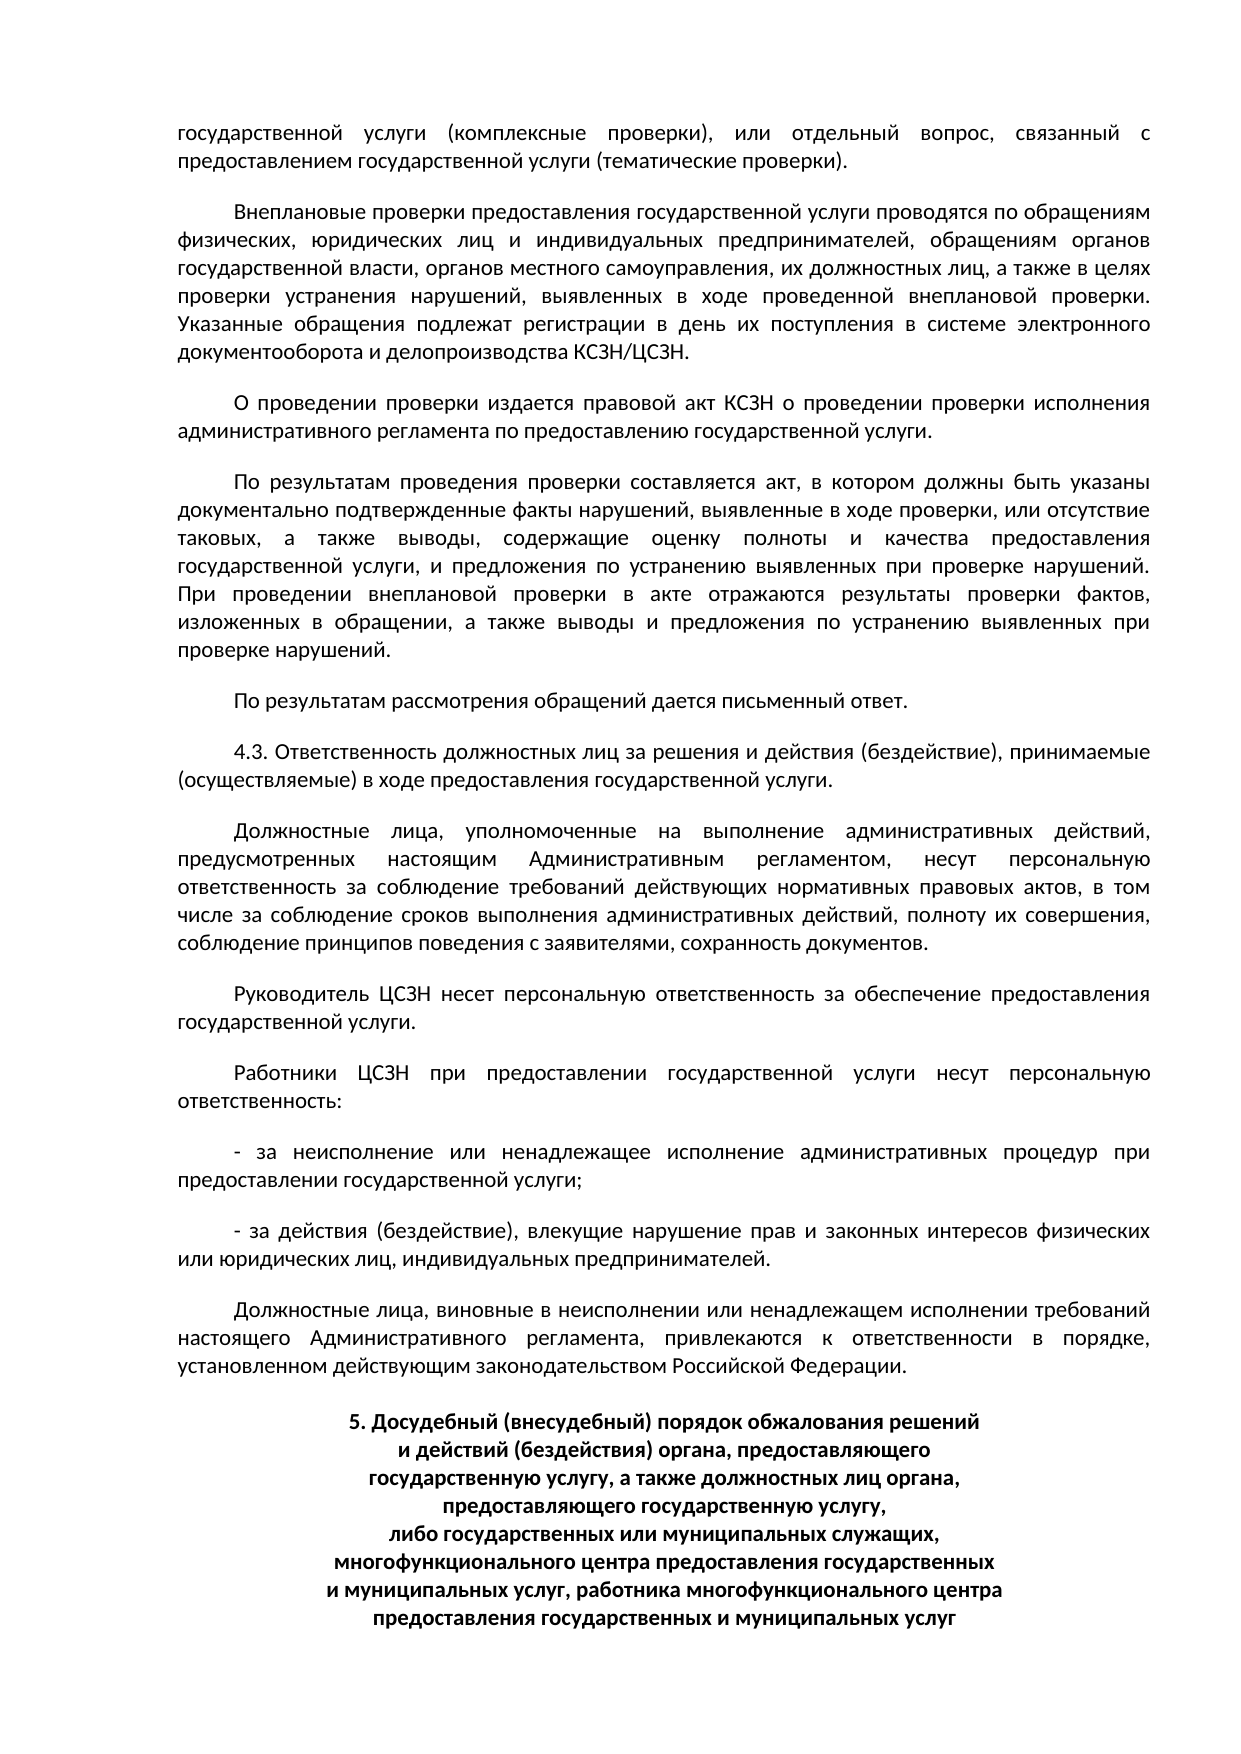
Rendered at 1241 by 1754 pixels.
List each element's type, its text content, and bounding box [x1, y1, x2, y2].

text 4.3. Ответственность должностных лиц за решения и действия (бездействие), принимаемые (осуществляемые) в ходе предоставления государственной услуги. [177, 737, 1152, 793]
title государственную услугу, а также должностных лиц органа, [177, 1463, 1152, 1491]
text - за неисполнение или ненадлежащее исполнение административных процедур при предоставлении государственной услуги; [177, 1137, 1152, 1193]
text Должностные лица, виновные в неисполнении или ненадлежащем исполнении требований настоящего Административного регламента, привлекаются к ответственности в порядке, установленном действующим законодательством Российской Федерации. [177, 1295, 1152, 1379]
text Внеплановые проверки предоставления государственной услуги проводятся по обращениям физических, юридических лиц и индивидуальных предпринимателей, обращениям органов государственной власти, органов местного самоуправления, их должностных лиц, а также в целях проверки устранения нарушений, выявленных в ходе проведенной внеплановой проверки. Указанные обращения подлежат регистрации в день их поступления в системе электронного документооборота и делопроизводства КСЗН/ЦСЗН. [177, 197, 1152, 365]
text Должностные лица, уполномоченные на выполнение административных действий, предусмотренных настоящим Административным регламентом, несут персональную ответственность за соблюдение требований действующих нормативных правовых актов, в том числе за соблюдение сроков выполнения административных действий, полноту их совершения, соблюдение принципов поведения с заявителями, сохранность документов. [177, 816, 1152, 956]
text О проведении проверки издается правовой акт КСЗН о проведении проверки исполнения административного регламента по предоставлению государственной услуги. [177, 388, 1152, 444]
title либо государственных или муниципальных служащих, [177, 1519, 1152, 1547]
text По результатам проведения проверки составляется акт, в котором должны быть указаны документально подтвержденные факты нарушений, выявленные в ходе проверки, или отсутствие таковых, а также выводы, содержащие оценку полноты и качества предоставления государственной услуги, и предложения по устранению выявленных при проверке нарушений. При проведении внеплановой проверки в акте отражаются результаты проверки фактов, изложенных в обращении, а также выводы и предложения по устранению выявленных при проверке нарушений. [177, 467, 1152, 663]
text Работники ЦСЗН при предоставлении государственной услуги несут персональную ответственность: [177, 1058, 1152, 1114]
text - за действия (бездействие), влекущие нарушение прав и законных интересов физических или юридических лиц, индивидуальных предпринимателей. [177, 1216, 1152, 1272]
title предоставляющего государственную услугу, [177, 1491, 1152, 1519]
title предоставления государственных и муниципальных услуг [177, 1603, 1152, 1631]
title 5. Досудебный (внесудебный) порядок обжалования решений [177, 1407, 1152, 1435]
text По результатам рассмотрения обращений дается письменный ответ. [177, 686, 1152, 714]
text Руководитель ЦСЗН несет персональную ответственность за обеспечение предоставления государственной услуги. [177, 979, 1152, 1035]
title и муниципальных услуг, работника многофункционального центра [177, 1575, 1152, 1603]
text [177, 118, 1152, 174]
title и действий (бездействия) органа, предоставляющего [177, 1435, 1152, 1463]
title многофункционального центра предоставления государственных [177, 1547, 1152, 1575]
